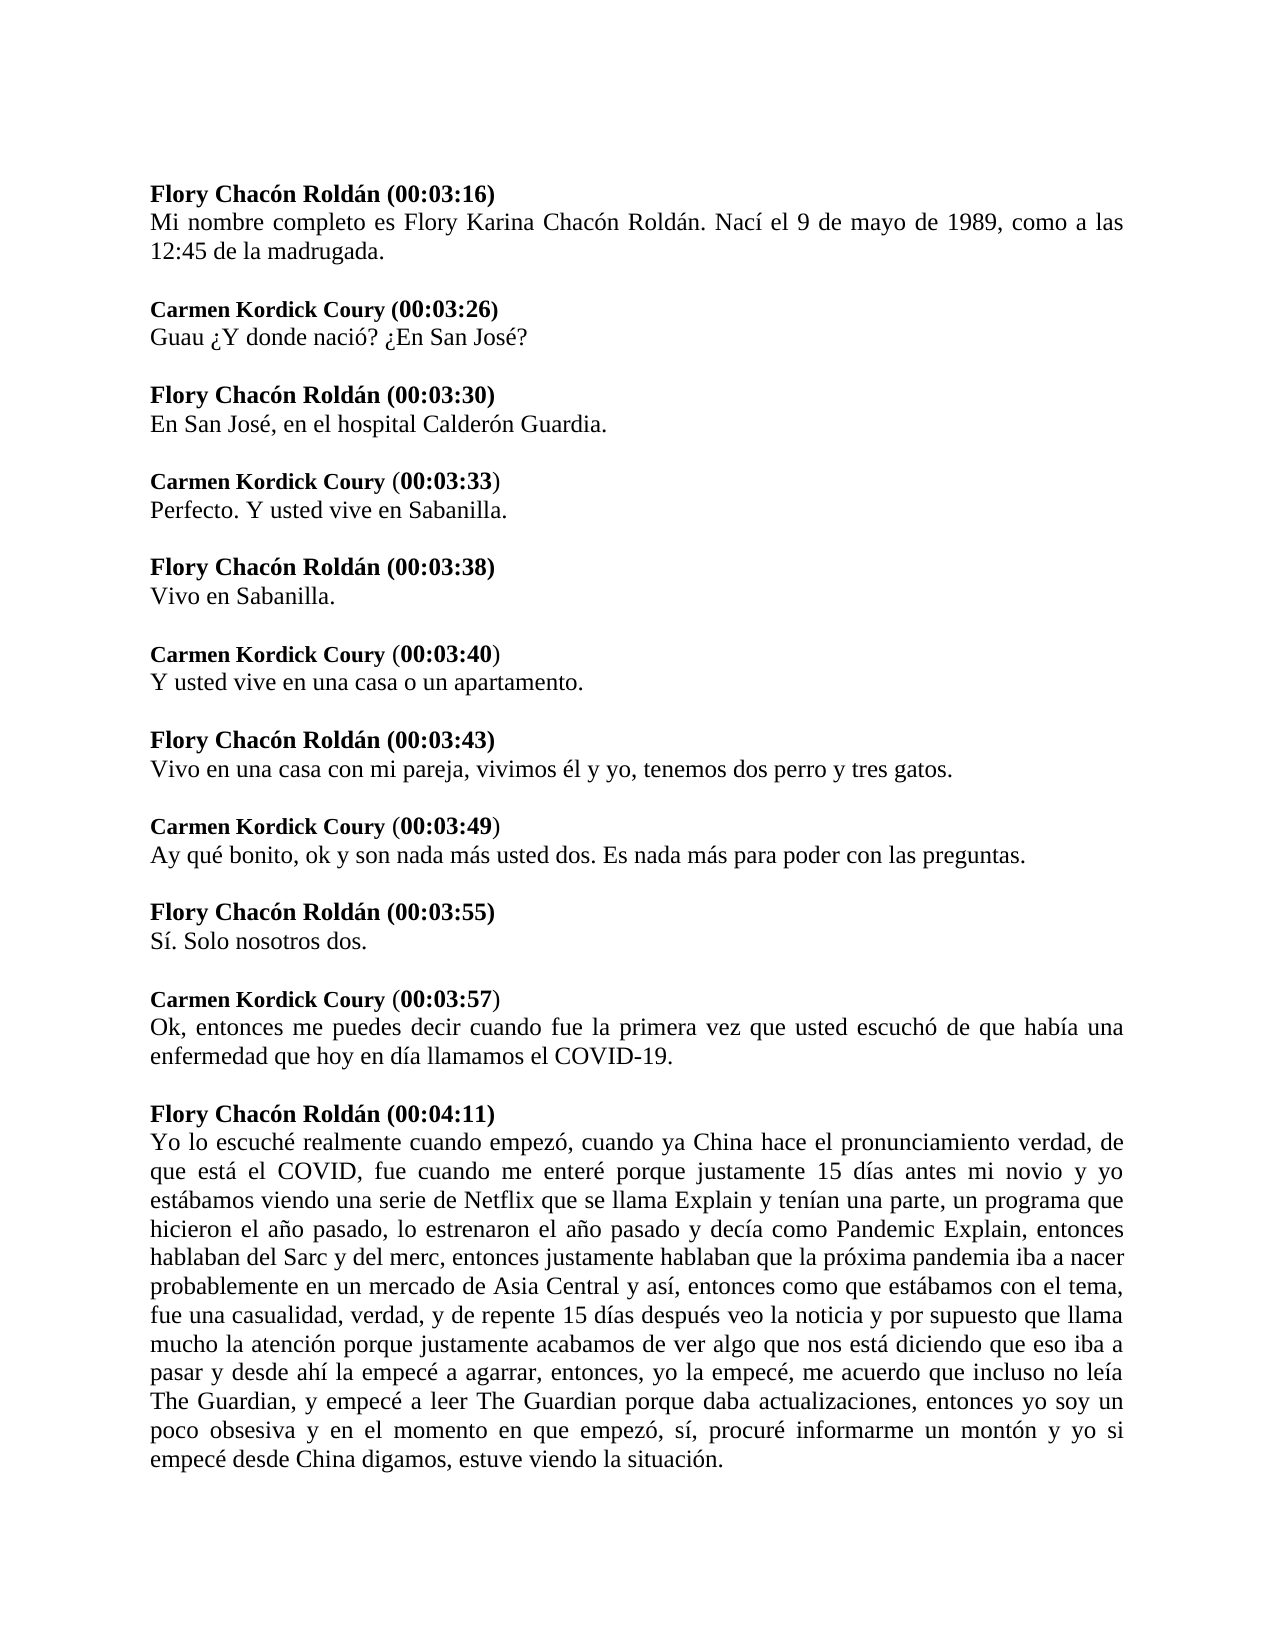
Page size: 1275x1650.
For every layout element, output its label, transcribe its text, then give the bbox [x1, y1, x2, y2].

text Carmen Kordick Coury (00:03:33) [150, 466, 1125, 495]
text Carmen Kordick Coury (00:03:57) [150, 984, 1125, 1012]
text Carmen Kordick Coury (00:03:26) [150, 294, 1125, 322]
text Guau ¿Y donde nació? ¿En San José? [150, 322, 1125, 351]
text En San José, en el hospital Calderón Guardia. [150, 409, 1125, 437]
text Sí. Solo nosotros dos. [150, 926, 1125, 955]
text Flory Chacón Roldán (00:03:38) [150, 552, 1125, 581]
text Flory Chacón Roldán (00:04:11) [150, 1099, 1125, 1127]
text Ay qué bonito, ok y son nada más usted dos. Es nada más para poder con las preguntas. [150, 840, 1125, 869]
text Carmen Kordick Coury (00:03:49) [150, 811, 1125, 840]
text Flory Chacón Roldán (00:03:16) [150, 179, 1125, 207]
text Mi nombre completo es Flory Karina Chacón Roldán. Nací el 9 de mayo de 1989, como a las 12:45 de la madrugada. [150, 207, 1125, 265]
text Flory Chacón Roldán (00:03:30) [150, 380, 1125, 409]
text Vivo en una casa con mi pareja, vivimos él y yo, tenemos dos perro y tres gatos. [150, 754, 1125, 782]
text Yo lo escuché realmente cuando empezó, cuando ya China hace el pronunciamiento verdad, de que está el COVID, fue cuando me enteré porque justamente 15 días antes mi novio y yo estábamos viendo una serie de Netflix que se llama Explain y tenían una parte, un programa que hicieron el año pasado, lo estrenaron el año pasado y decía como Pandemic Explain, entonces hablaban del Sarc y del merc, entonces justamente hablaban que la próxima pandemia iba a nacer probablemente en un mercado de Asia Central y así, entonces como que estábamos con el tema, fue una casualidad, verdad, y de repente 15 días después veo la noticia y por supuesto que llama mucho la atención porque justamente acabamos de ver algo que nos está diciendo que eso iba a pasar y desde ahí la empecé a agarrar, entonces, yo la empecé, me acuerdo que incluso no leía The Guardian, y empecé a leer The Guardian porque daba actualizaciones, entonces yo soy un poco obsesiva y en el momento en que empezó, sí, procuré informarme un montón y yo si empecé desde China digamos, estuve viendo la situación. [150, 1127, 1125, 1472]
text Vivo en Sabanilla. [150, 581, 1125, 610]
text Ok, entonces me puedes decir cuando fue la primera vez que usted escuchó de que había una enfermedad que hoy en día llamamos el COVID-19. [150, 1012, 1125, 1070]
text Carmen Kordick Coury (00:03:40) [150, 639, 1125, 667]
text Y usted vive en una casa o un apartamento. [150, 667, 1125, 696]
text Perfecto. Y usted vive en Sabanilla. [150, 495, 1125, 524]
text Flory Chacón Roldán (00:03:55) [150, 897, 1125, 926]
text Flory Chacón Roldán (00:03:43) [150, 725, 1125, 754]
